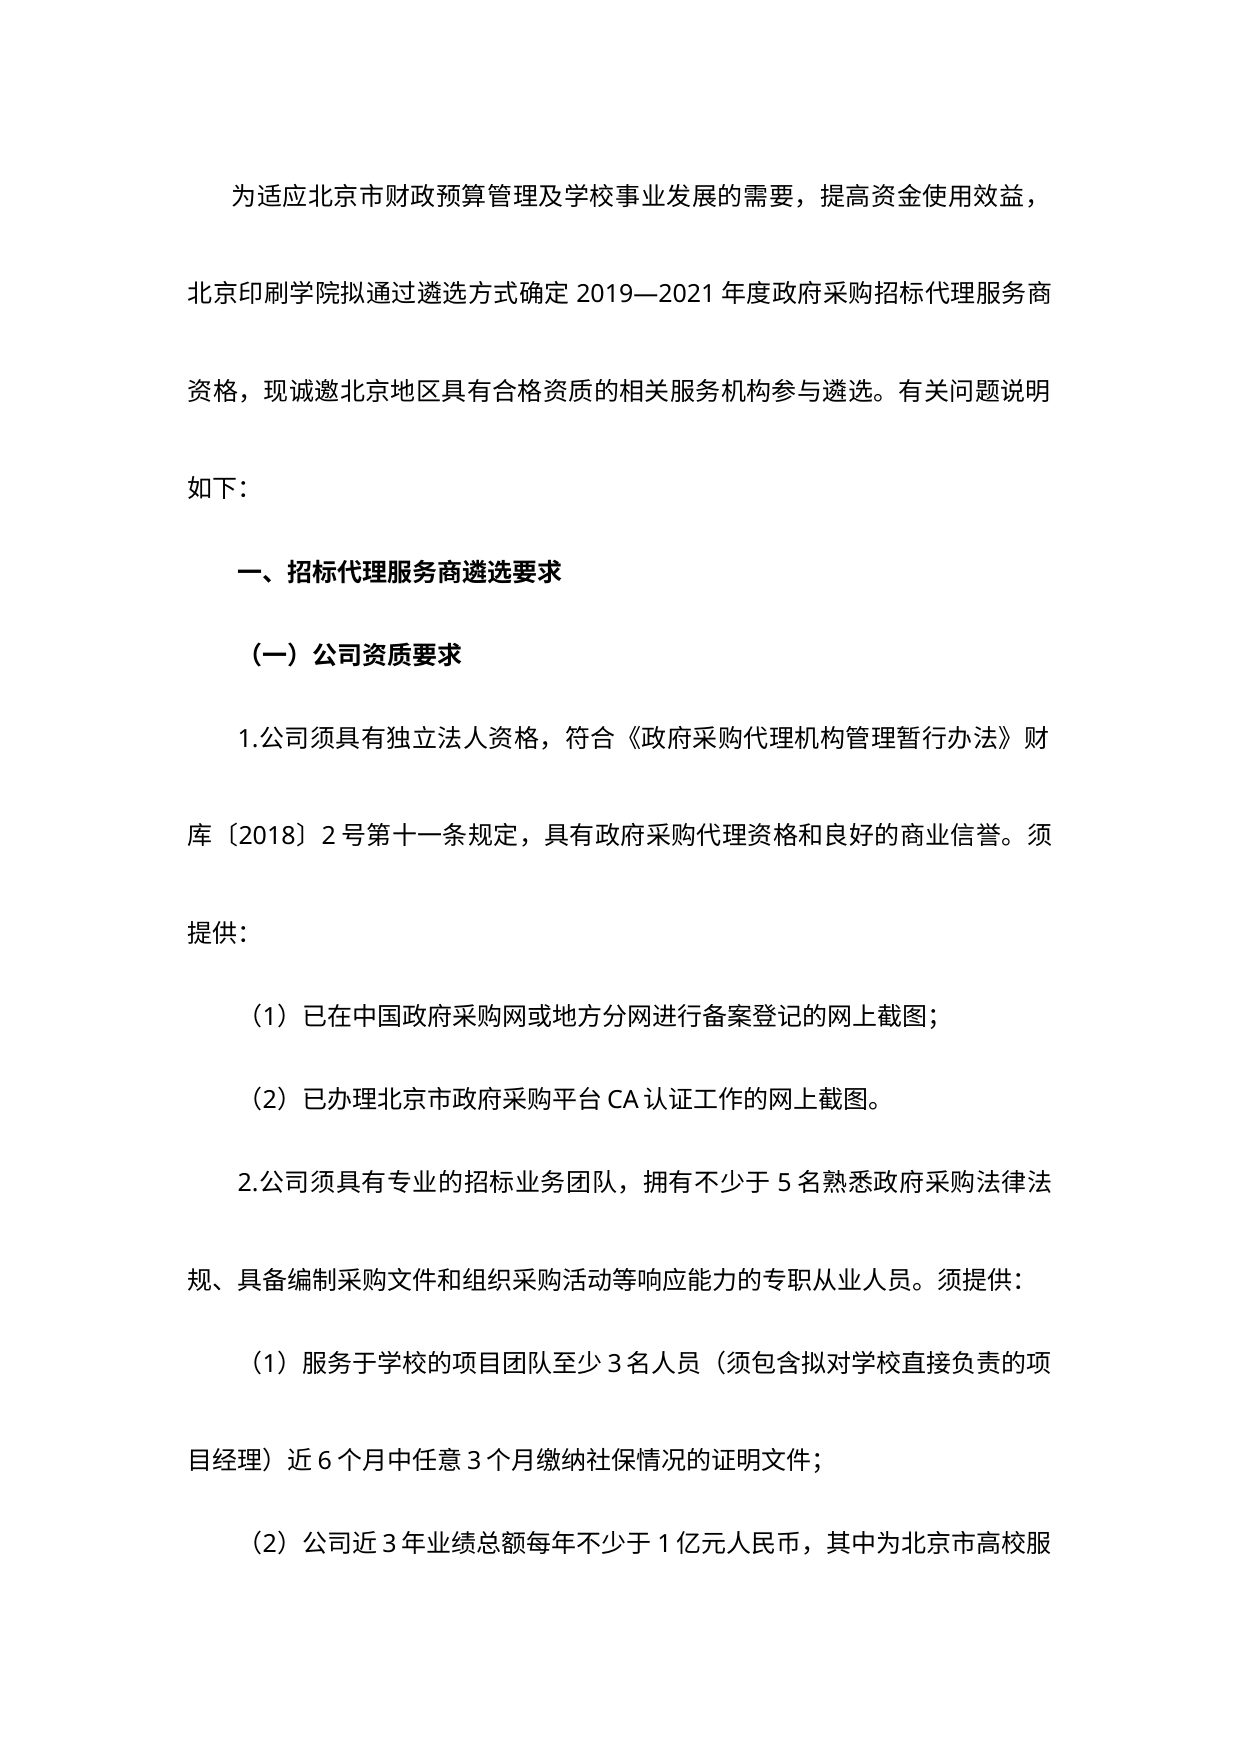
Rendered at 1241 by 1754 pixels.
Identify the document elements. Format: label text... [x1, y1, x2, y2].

text （2）已办理北京市政府采购平台CA认证工作的网上截图。 [187, 1065, 1053, 1130]
text （一）公司资质要求 [187, 621, 1053, 686]
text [187, 1509, 1053, 1574]
text 2.公司须具有专业的招标业务团队，拥有不少于5名熟悉政府采购法律法规、具备编制采购文件和组织采购活动等响应能力的专职从业人员。须提供： [187, 1148, 1053, 1311]
text 1.公司须具有独立法人资格，符合《政府采购代理机构管理暂行办法》财库〔2018〕2号第十一条规定，具有政府采购代理资格和良好的商业信誉。须提供： [187, 704, 1053, 964]
text 一、招标代理服务商遴选要求 [187, 538, 1053, 603]
text 为适应北京市财政预算管理及学校事业发展的需要，提高资金使用效益，北京印刷学院拟通过遴选方式确定2019—2021年度政府采购招标代理服务商资格，现诚邀北京地区具有合格资质的相关服务机构参与遴选。有关问题说明如下： [187, 162, 1053, 519]
text （1）已在中国政府采购网或地方分网进行备案登记的网上截图； [187, 982, 1053, 1047]
text （1）服务于学校的项目团队至少3名人员（须包含拟对学校直接负责的项目经理）近6个月中任意3个月缴纳社保情况的证明文件； [187, 1329, 1053, 1491]
